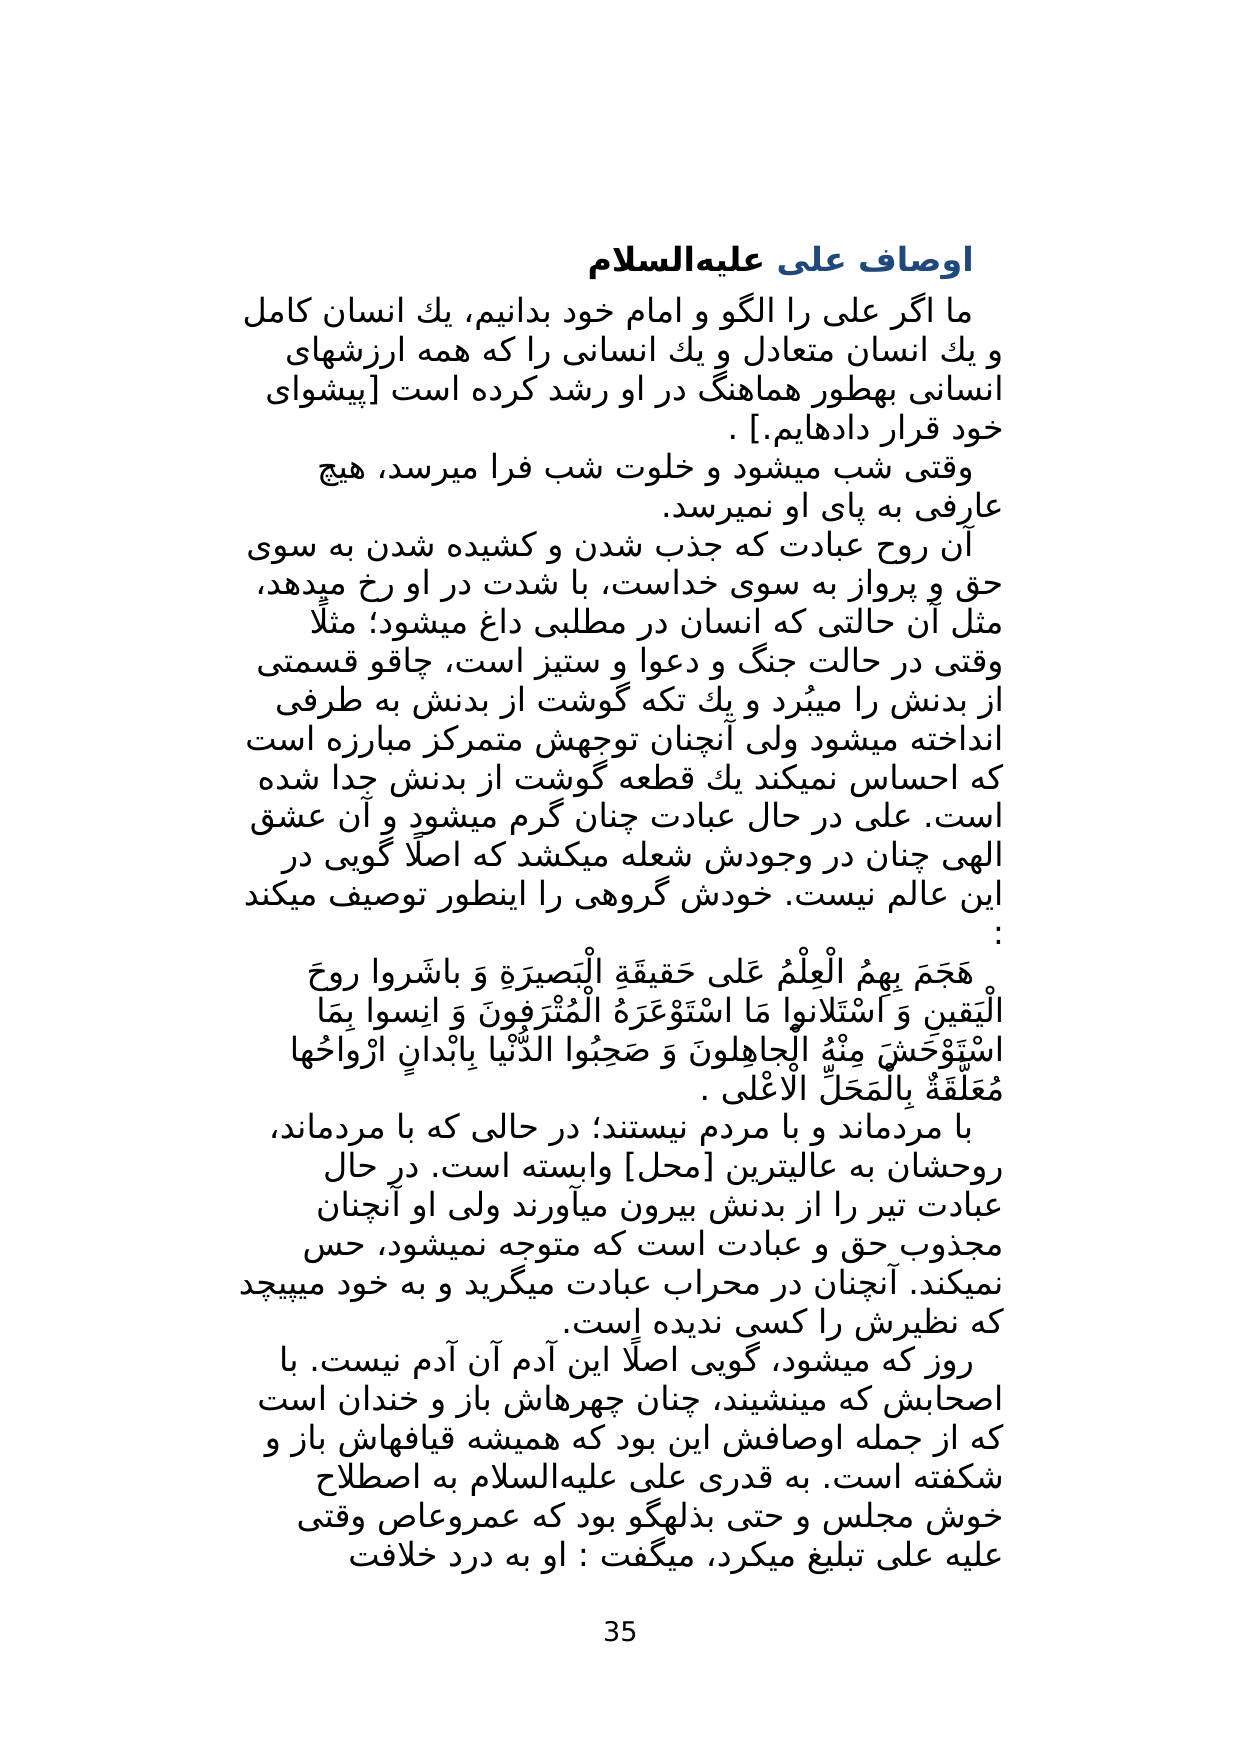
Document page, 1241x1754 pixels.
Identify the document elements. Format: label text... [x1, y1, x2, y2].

subtitle اوصاف علی عليه‌السلام ‏ [236, 241, 1004, 279]
text ما اگر علی را الگو و امام خود بدانيم، يك انسان كامل و يك انسان متعادل و يك انسانی را كه همه ارزشهای انسانی به‏طور هماهنگ در او رشد كرده است [پيشوای خود قرار داده‏ايم.] . [236, 292, 1004, 447]
text وقتی شب می‏شود و خلوت شب فرا می‏رسد، هيچ عارفی به پای او نمی‏رسد. [236, 447, 1004, 525]
text آن روح عبادت كه جذب شدن و كشيده شدن به سوی حق و پرواز به سوی خداست، با شدت در او رخ می‏دهد، مثل آن حالتی كه انسان در مطلبی داغ می‏شود؛ مثلًا وقتی در حالت جنگ و دعوا و ستيز است، چاقو قسمتی از بدنش را می‏بُرد و يك تكه گوشت از بدنش به طرفی انداخته می‏شود ولی آنچنان توجهش متمركز مبارزه است كه احساس نمی‏كند يك قطعه گوشت از بدنش جدا شده است. علی در حال عبادت چنان گرم می‏شود و آن عشق الهی چنان در وجودش شعله می‏كشد كه اصلًا گويی در اين عالم نيست. خودش گروهی را اين‏طور توصيف می‏كند : [236, 525, 1004, 952]
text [236, 1341, 1004, 1574]
text هَجَمَ بِهِمُ الْعِلْمُ عَلی‏ حَقيقَةِ الْبَصيرَةِ وَ باشَروا روحَ الْيَقينِ وَ اسْتَلانوا مَا اسْتَوْعَرَهُ الْمُتْرَفونَ وَ انِسوا بِمَا اسْتَوْحَشَ مِنْهُ الْجاهِلونَ وَ صَحِبُوا الدُّنْيا بِابْدانٍ ارْواحُها مُعَلَّقَةٌ بِالْمَحَلِّ الْاعْلی‏ . [236, 952, 1004, 1108]
text با مردم‏اند و با مردم نيستند؛ در حالی كه با مردم‏اند، روحشان به عاليترين [محل] وابسته است. در حال عبادت تير را از بدنش بيرون می‏آورند ولی او آنچنان مجذوب حق و عبادت است كه متوجه نمی‏شود، حس نمی‏كند. آنچنان در محراب عبادت می‏گريد و به خود می‏پيچد كه نظيرش را كسی نديده است. [236, 1108, 1004, 1341]
